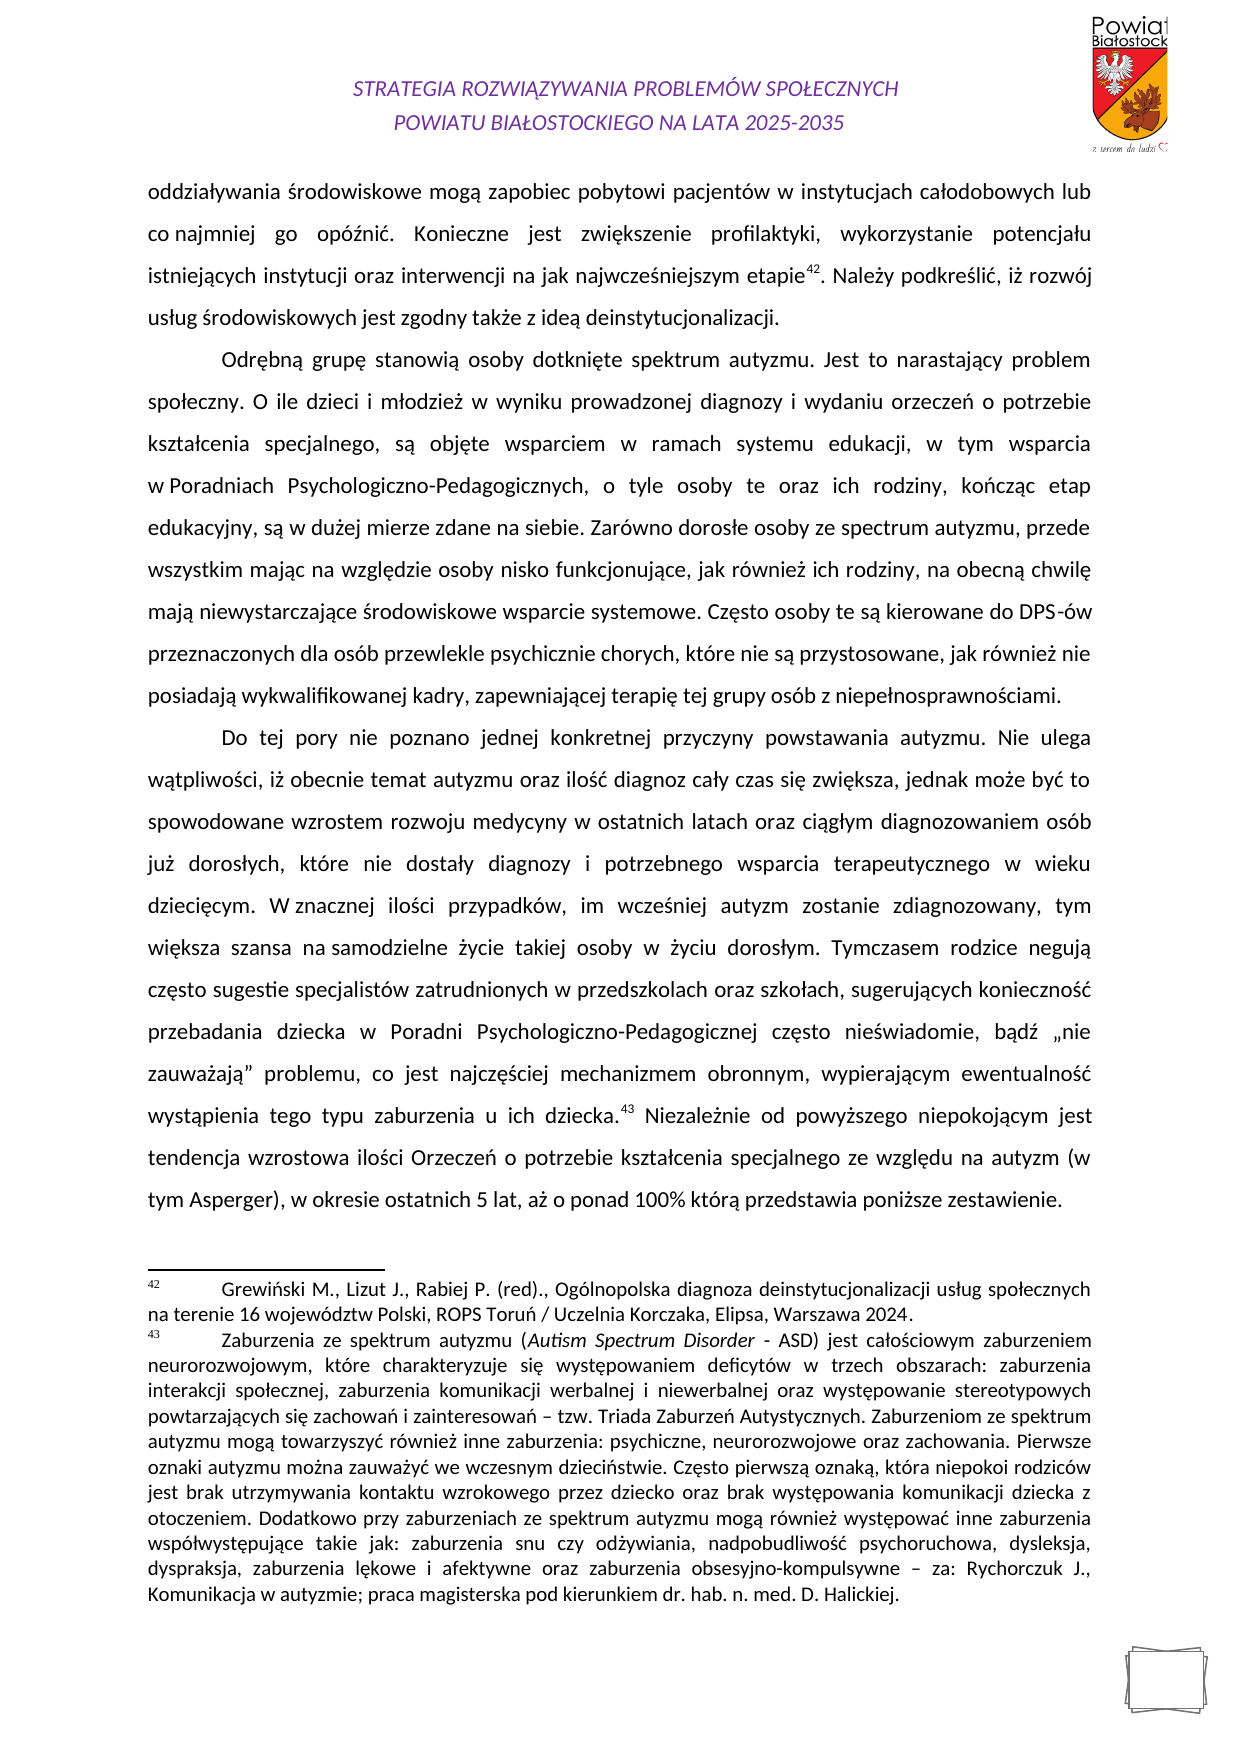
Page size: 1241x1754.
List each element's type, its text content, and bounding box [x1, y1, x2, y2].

picture [1092, 16, 1168, 151]
list Do tej pory nie poznano jednej konkretnej przyczyny powstawania autyzmu. Nie ulega wątpliwości, iż obecnie temat autyzmu oraz ilość diagnoz cały czas się zwiększa, jednak może być to spowodowane wzrostem rozwoju medycyny w ostatnich latach oraz ciągłym diagnozowaniem osób już dorosłych, które nie dostały diagnozy i potrzebnego wsparcia terapeutycznego w wieku dziecięcym. W znacznej ilości przypadków, im wcześniej autyzm zostanie zdiagnozowany, tym większa szansa na samodzielne życie takiej osoby w życiu dorosłym. Tymczasem rodzice negują często sugestie specjalistów zatrudnionych w przedszkolach oraz szkołach, sugerujących konieczność przebadania dziecka w Poradni Psychologiczno-Pedagogicznej często nieświadomie, bądź „nie zauważają” problemu, co jest najczęściej mechanizmem obronnym, wypierającym ewentualność wystąpienia tego typu zaburzenia u ich dziecka. Niezależnie od powyższego niepokojącym jest tendencja wzrostowa ilości Orzeczeń o potrzebie kształcenia specjalnego ze względu na autyzm (w tym Asperger), w okresie ostatnich 5 lat, aż o ponad 100% którą przedstawia poniższe zestawienie. [148, 723, 1093, 1213]
list Odrębną grupę stanowią osoby dotknięte spektrum autyzmu. Jest to narastający problem społeczny. O ile dzieci i młodzież w wyniku prowadzonej diagnozy i wydaniu orzeczeń o potrzebie kształcenia specjalnego, są objęte wsparciem w ramach systemu edukacji, w tym wsparcia w Poradniach Psychologiczno-Pedagogicznych, o tyle osoby te oraz ich rodziny, kończąc etap edukacyjny, są w dużej mierze zdane na siebie. Zarówno dorosłe osoby ze spectrum autyzmu, przede wszystkim mając na względzie osoby nisko funkcjonujące, jak również ich rodziny, na obecną chwilę mają niewystarczające środowiskowe wsparcie systemowe. Często osoby te są kierowane do DPS-ów przeznaczonych dla osób przewlekle psychicznie chorych, które nie są przystosowane, jak również nie posiadają wykwalifikowanej kadry, zapewniającej terapię tej grupy osób z niepełnosprawnościami. [148, 345, 1093, 709]
